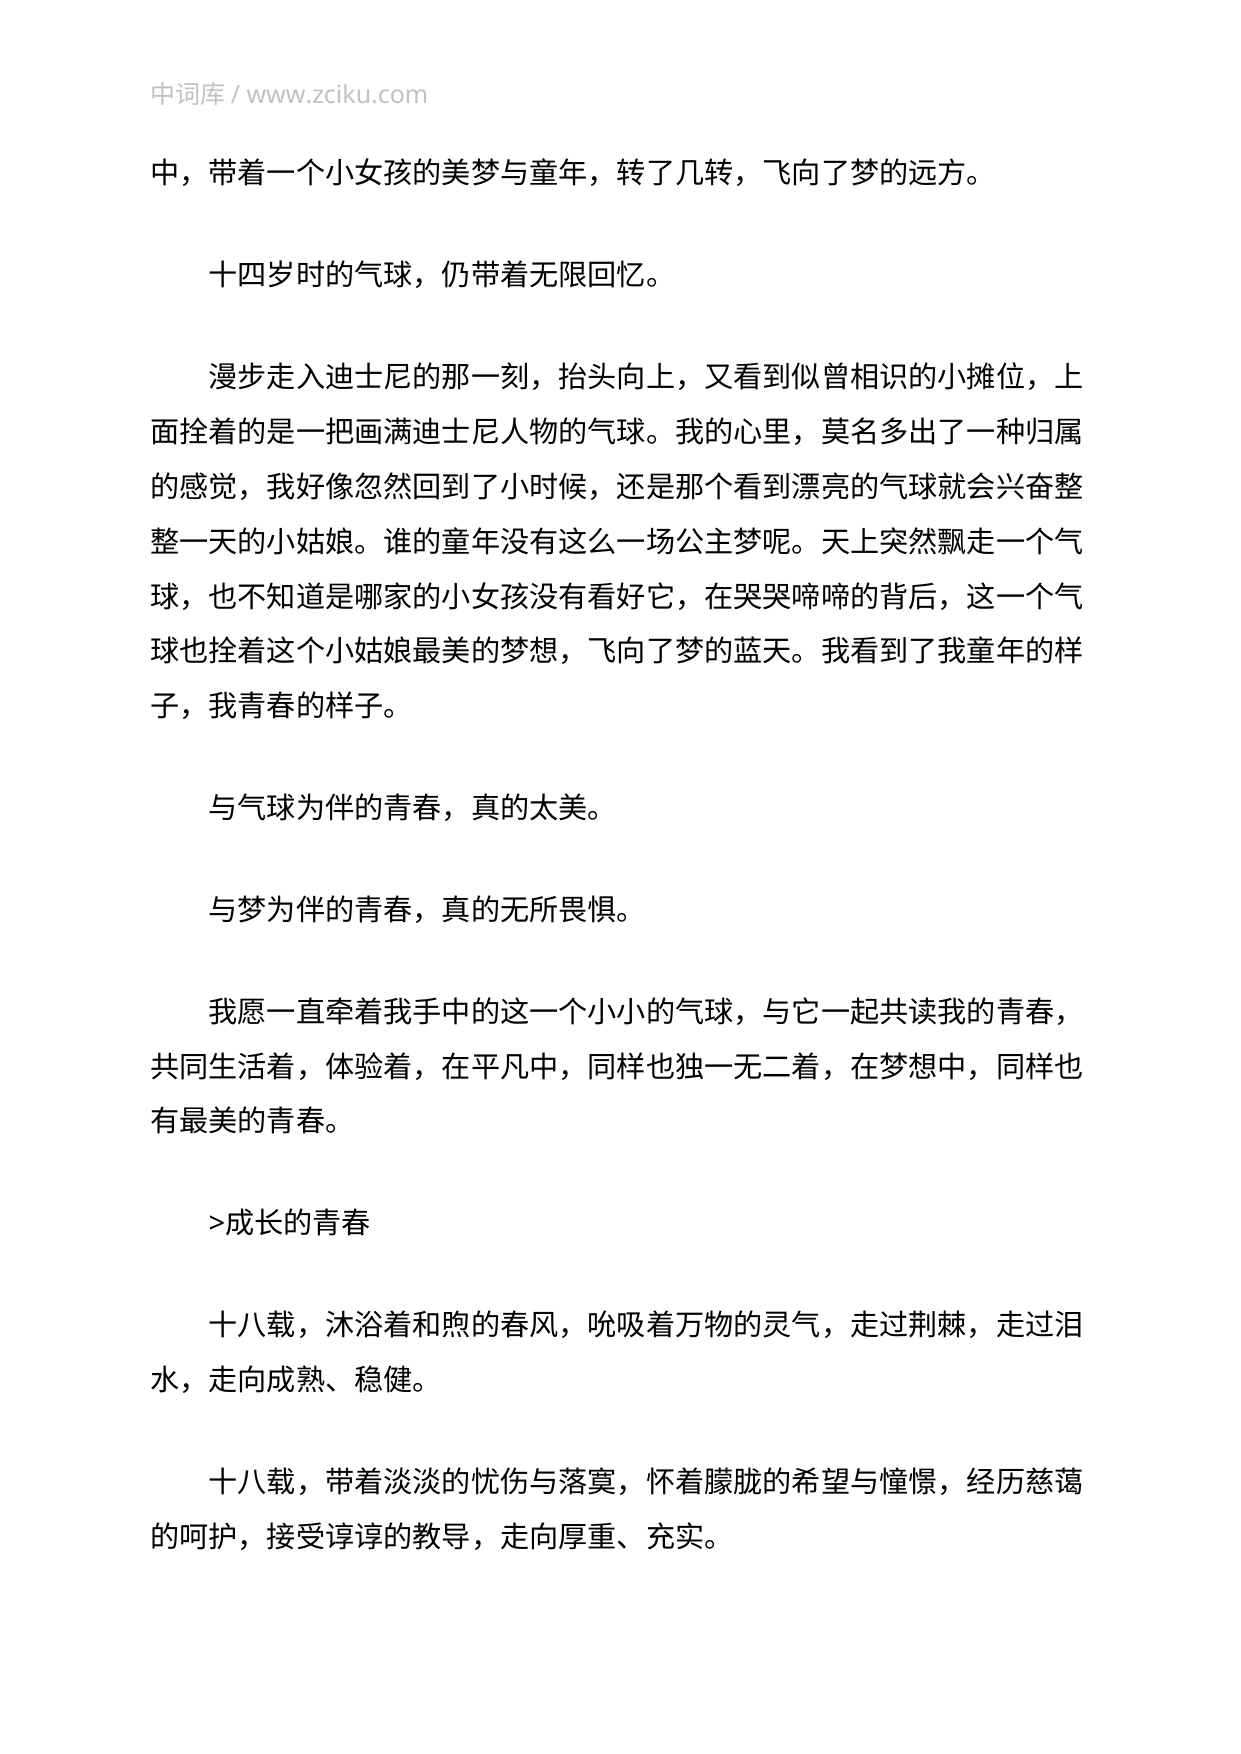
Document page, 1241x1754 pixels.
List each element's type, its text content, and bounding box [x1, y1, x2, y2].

text >成长的青春 [150, 1200, 1090, 1242]
text 十八载，沐浴着和煦的春风，吮吸着万物的灵气，走过荆棘，走过泪水，走向成熟、稳健。 [150, 1302, 1090, 1399]
text 十八载，带着淡淡的忧伤与落寞，怀着朦胧的希望与憧憬，经历慈蔼的呵护，接受谆谆的教导，走向厚重、充实。 [150, 1458, 1090, 1556]
text 与气球为伴的青春，真的太美。 [150, 785, 1090, 827]
text 十四岁时的气球，仍带着无限回忆。 [150, 252, 1090, 294]
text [150, 150, 1090, 192]
text 漫步走入迪士尼的那一刻，抬头向上，又看到似曾相识的小摊位，上面拴着的是一把画满迪士尼人物的气球。我的心里，莫名多出了一种归属的感觉，我好像忽然回到了小时候，还是那个看到漂亮的气球就会兴奋整整一天的小姑娘。谁的童年没有这么一场公主梦呢。天上突然飘走一个气球，也不知道是哪家的小女孩没有看好它，在哭哭啼啼的背后，这一个气球也拴着这个小姑娘最美的梦想，飞向了梦的蓝天。我看到了我童年的样子，我青春的样子。 [150, 353, 1090, 725]
text 与梦为伴的青春，真的无所畏惧。 [150, 886, 1090, 929]
text 我愿一直牵着我手中的这一个小小的气球，与它一起共读我的青春，共同生活着，体验着，在平凡中，同样也独一无二着，在梦想中，同样也有最美的青春。 [150, 988, 1090, 1140]
